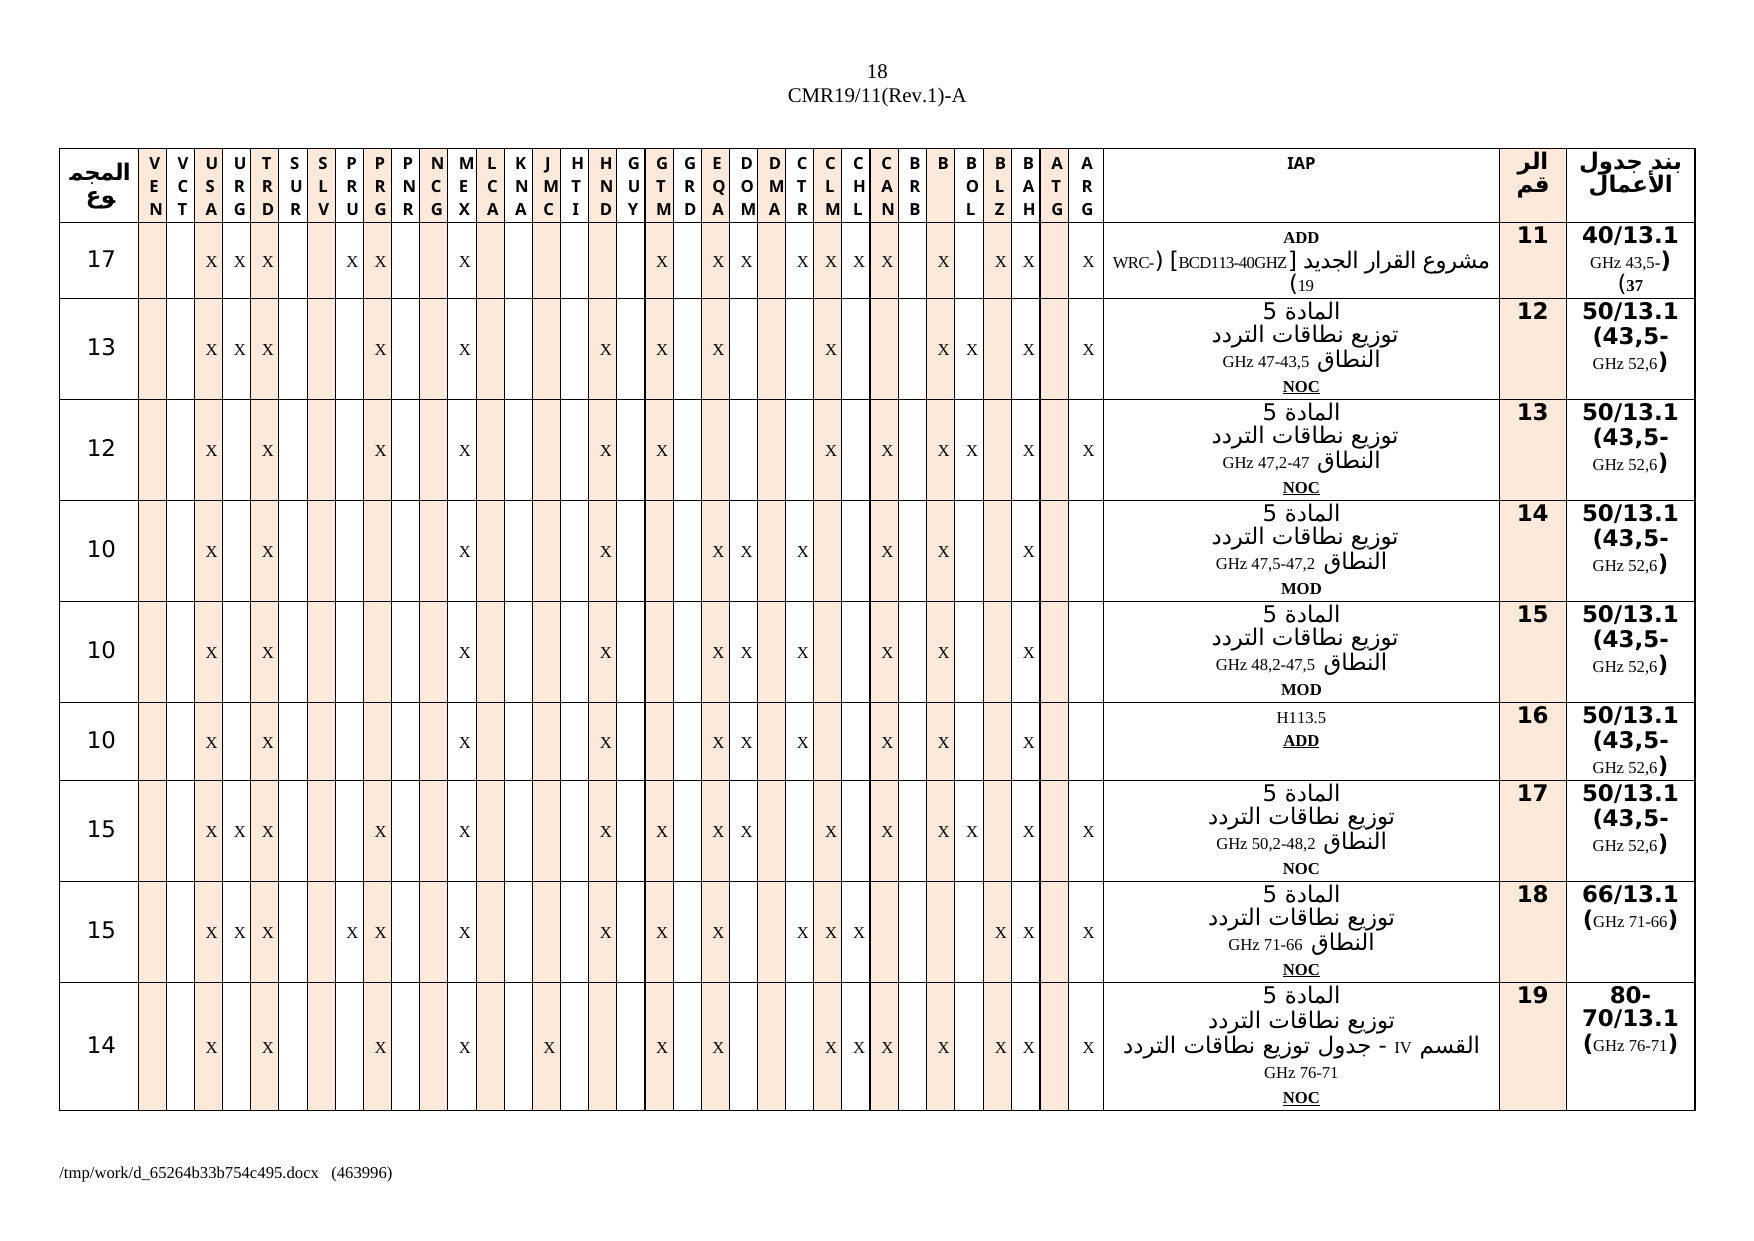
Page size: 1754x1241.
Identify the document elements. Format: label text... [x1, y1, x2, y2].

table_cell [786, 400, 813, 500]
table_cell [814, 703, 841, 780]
table_header PRG [364, 149, 391, 222]
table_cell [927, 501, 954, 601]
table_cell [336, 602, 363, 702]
table_header GTM [646, 149, 673, 222]
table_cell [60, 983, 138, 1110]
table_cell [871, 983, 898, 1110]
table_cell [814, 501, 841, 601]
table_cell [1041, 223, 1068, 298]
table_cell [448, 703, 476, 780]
table_header EQA [702, 149, 729, 222]
table_header NCG [420, 149, 447, 222]
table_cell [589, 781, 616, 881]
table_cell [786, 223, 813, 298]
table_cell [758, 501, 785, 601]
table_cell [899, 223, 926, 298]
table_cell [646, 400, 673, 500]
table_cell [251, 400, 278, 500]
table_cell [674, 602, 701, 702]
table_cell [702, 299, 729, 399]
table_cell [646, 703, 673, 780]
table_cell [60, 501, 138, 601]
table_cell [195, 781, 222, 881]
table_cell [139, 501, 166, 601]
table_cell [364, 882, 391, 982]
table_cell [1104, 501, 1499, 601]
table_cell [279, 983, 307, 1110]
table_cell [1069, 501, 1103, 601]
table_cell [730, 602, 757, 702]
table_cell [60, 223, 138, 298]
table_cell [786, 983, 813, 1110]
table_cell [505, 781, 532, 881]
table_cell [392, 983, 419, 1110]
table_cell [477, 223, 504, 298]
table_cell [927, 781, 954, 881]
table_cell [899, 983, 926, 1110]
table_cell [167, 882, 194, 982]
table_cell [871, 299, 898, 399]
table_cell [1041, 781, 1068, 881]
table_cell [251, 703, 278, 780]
table_header ATG [1041, 149, 1068, 222]
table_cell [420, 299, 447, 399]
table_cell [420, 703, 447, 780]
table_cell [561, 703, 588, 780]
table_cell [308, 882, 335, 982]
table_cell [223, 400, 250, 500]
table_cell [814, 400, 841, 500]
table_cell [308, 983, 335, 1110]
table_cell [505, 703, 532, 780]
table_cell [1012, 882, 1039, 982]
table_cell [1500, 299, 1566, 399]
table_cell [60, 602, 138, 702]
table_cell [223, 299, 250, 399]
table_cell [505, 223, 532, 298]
table_header HTI [561, 149, 588, 222]
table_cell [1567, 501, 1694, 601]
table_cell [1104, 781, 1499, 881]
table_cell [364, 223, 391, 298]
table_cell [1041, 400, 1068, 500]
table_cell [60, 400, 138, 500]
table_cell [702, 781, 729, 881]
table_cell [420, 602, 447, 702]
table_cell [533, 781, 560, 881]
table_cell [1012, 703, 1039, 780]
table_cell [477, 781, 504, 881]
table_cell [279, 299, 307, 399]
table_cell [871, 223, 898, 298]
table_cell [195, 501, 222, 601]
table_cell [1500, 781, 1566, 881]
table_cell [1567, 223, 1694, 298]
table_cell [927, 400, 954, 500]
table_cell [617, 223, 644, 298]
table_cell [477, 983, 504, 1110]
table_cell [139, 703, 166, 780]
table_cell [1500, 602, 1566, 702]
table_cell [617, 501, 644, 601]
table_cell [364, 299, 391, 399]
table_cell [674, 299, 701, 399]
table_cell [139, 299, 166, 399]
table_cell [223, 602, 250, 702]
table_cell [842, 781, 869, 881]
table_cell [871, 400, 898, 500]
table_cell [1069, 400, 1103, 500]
table_header TRD [251, 149, 278, 222]
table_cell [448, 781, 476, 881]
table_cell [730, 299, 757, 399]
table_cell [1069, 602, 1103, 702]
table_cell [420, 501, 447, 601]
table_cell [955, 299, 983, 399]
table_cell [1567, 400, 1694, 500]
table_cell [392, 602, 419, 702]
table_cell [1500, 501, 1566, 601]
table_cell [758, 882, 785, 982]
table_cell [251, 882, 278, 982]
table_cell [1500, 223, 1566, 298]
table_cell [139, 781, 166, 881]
table_header JMC [533, 149, 560, 222]
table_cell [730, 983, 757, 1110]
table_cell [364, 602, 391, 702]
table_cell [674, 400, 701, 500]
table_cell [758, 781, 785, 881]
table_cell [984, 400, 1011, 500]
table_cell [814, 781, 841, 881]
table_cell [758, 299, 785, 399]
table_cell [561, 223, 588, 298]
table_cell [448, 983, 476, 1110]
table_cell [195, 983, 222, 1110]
table_header PNR [392, 149, 419, 222]
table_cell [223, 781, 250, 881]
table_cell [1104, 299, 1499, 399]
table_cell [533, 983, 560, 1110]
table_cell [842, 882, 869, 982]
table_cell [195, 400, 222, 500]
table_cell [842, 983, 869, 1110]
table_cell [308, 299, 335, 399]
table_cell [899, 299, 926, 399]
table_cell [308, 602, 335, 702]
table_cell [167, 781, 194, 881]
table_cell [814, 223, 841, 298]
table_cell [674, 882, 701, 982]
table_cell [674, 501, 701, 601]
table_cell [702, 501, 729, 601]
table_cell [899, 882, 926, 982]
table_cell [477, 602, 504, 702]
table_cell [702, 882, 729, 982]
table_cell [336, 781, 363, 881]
table_header VCT [167, 149, 194, 222]
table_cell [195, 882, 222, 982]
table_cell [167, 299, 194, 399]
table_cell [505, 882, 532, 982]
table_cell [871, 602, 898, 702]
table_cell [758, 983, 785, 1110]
table_header KNA [505, 149, 532, 222]
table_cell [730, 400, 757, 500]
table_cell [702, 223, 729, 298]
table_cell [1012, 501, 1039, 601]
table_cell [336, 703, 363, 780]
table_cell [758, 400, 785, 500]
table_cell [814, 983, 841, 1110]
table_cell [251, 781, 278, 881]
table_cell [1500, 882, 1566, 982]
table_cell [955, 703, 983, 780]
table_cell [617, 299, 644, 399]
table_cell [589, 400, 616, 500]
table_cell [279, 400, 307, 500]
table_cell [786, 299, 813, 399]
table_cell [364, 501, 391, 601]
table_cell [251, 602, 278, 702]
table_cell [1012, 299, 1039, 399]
table_header ARG [1069, 149, 1103, 222]
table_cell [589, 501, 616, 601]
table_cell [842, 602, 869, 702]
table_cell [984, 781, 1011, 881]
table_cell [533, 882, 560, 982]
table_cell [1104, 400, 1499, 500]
table_header USA [195, 149, 222, 222]
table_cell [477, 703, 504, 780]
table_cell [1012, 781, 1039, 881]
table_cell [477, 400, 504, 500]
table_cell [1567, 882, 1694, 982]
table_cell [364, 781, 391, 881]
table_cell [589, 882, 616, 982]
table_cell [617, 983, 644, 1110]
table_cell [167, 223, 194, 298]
table_header الرقم [1500, 149, 1566, 222]
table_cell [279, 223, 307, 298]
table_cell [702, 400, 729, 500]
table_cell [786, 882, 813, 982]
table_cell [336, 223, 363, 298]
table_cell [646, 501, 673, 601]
table_header BLZ [984, 149, 1011, 222]
table_header VEN [139, 149, 166, 222]
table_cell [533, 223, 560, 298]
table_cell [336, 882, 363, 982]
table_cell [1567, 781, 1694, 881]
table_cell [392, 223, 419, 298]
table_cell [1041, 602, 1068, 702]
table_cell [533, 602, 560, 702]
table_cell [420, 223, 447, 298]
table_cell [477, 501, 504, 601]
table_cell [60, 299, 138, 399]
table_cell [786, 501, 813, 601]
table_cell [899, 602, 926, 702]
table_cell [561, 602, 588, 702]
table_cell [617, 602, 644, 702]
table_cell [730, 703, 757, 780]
table_header HND [589, 149, 616, 222]
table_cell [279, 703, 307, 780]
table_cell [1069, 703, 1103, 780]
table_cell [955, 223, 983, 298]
table_header CHL [842, 149, 869, 222]
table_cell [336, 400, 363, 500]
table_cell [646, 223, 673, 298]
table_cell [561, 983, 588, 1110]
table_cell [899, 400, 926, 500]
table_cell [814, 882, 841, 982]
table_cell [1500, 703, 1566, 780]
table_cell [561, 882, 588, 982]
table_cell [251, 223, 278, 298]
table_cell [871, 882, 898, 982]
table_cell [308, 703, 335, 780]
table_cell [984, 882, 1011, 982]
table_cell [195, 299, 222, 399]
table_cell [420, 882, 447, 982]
table_header BRB [899, 149, 926, 222]
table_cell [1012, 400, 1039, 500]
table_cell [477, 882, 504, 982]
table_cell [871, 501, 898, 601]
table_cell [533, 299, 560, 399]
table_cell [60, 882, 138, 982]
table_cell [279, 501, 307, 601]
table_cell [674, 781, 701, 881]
table_header CAN [871, 149, 898, 222]
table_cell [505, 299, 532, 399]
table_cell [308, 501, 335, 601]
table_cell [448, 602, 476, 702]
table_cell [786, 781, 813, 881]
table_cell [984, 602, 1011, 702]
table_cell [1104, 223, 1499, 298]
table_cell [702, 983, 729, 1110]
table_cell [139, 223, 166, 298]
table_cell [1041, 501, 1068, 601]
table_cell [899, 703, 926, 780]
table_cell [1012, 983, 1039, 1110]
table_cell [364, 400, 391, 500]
table_header B [927, 149, 954, 222]
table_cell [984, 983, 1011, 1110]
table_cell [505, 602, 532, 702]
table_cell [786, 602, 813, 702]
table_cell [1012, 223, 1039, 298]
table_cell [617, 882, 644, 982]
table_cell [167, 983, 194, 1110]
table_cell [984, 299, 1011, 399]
table_header BAH [1012, 149, 1039, 222]
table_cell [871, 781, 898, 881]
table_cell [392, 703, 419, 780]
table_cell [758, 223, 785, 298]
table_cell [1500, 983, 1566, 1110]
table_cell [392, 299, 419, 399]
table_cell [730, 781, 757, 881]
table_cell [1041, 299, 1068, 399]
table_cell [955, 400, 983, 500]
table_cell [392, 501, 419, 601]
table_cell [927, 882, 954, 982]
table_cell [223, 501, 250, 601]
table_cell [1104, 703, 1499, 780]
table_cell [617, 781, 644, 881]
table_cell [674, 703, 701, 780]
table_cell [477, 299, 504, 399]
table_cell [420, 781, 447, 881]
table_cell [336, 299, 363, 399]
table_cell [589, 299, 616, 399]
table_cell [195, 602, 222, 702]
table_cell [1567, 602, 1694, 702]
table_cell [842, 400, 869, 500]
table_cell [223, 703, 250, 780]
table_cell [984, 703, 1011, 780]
table_header PRU [336, 149, 363, 222]
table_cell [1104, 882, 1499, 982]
table_header GUY [617, 149, 644, 222]
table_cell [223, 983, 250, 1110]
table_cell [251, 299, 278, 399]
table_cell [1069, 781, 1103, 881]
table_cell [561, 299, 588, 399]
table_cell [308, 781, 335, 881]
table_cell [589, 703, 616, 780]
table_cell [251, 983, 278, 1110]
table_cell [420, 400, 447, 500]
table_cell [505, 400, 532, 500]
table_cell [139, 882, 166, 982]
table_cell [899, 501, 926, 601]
table_header BOL [955, 149, 983, 222]
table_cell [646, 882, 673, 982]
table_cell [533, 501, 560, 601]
table_header DOM [730, 149, 757, 222]
table_header SUR [279, 149, 307, 222]
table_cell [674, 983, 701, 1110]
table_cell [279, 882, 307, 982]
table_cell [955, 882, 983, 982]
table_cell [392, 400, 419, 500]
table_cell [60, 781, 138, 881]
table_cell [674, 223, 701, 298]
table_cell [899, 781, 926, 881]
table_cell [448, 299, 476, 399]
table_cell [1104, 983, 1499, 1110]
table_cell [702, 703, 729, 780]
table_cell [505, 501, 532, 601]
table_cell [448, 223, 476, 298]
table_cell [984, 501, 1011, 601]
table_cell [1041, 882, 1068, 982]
table_header IAP [1104, 149, 1499, 222]
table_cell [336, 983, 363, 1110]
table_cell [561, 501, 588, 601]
table_header GRD [674, 149, 701, 222]
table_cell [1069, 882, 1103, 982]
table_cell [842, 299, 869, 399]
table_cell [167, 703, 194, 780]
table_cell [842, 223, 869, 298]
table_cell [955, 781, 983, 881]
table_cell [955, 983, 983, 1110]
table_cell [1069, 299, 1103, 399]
table_header SLV [308, 149, 335, 222]
table_header URG [223, 149, 250, 222]
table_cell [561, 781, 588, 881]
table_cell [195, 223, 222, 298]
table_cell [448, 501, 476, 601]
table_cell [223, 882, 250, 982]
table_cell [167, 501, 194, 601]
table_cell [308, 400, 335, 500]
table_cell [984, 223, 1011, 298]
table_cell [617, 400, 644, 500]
table_header LCA [477, 149, 504, 222]
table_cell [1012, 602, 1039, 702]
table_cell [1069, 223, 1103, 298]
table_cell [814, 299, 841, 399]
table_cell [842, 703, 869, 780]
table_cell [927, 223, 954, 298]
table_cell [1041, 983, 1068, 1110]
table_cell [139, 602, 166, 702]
table_header MEX [448, 149, 476, 222]
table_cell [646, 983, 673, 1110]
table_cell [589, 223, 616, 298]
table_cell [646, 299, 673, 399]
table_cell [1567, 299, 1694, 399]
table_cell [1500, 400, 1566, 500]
table_header CLM [814, 149, 841, 222]
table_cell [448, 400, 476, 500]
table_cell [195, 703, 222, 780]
table_header DMA [758, 149, 785, 222]
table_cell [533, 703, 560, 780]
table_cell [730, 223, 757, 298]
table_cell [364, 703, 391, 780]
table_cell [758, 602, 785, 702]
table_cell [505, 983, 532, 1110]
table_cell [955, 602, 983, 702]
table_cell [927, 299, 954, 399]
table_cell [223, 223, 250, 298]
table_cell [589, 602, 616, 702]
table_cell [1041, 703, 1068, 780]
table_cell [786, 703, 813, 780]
table_header CTR [786, 149, 813, 222]
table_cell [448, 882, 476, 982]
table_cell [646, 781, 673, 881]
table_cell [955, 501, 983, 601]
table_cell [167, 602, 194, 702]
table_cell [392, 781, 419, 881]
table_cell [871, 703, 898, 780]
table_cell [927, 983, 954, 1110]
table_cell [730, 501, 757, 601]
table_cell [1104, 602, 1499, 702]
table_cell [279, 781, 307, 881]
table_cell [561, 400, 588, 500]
table_header المجموع [60, 149, 138, 222]
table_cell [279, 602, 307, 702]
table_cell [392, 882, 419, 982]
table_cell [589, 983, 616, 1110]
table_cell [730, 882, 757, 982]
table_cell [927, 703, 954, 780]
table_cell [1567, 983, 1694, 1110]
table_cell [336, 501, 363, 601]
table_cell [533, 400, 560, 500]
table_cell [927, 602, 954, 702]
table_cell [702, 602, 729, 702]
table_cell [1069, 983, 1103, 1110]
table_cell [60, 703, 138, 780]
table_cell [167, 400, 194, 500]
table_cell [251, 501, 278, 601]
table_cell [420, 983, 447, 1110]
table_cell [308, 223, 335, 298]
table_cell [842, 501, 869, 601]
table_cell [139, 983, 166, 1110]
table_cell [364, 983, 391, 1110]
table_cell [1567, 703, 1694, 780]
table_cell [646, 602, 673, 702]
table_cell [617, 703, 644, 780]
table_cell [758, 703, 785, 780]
table_header بند جدول الأعمال [1567, 149, 1694, 222]
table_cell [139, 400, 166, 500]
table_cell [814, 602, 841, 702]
